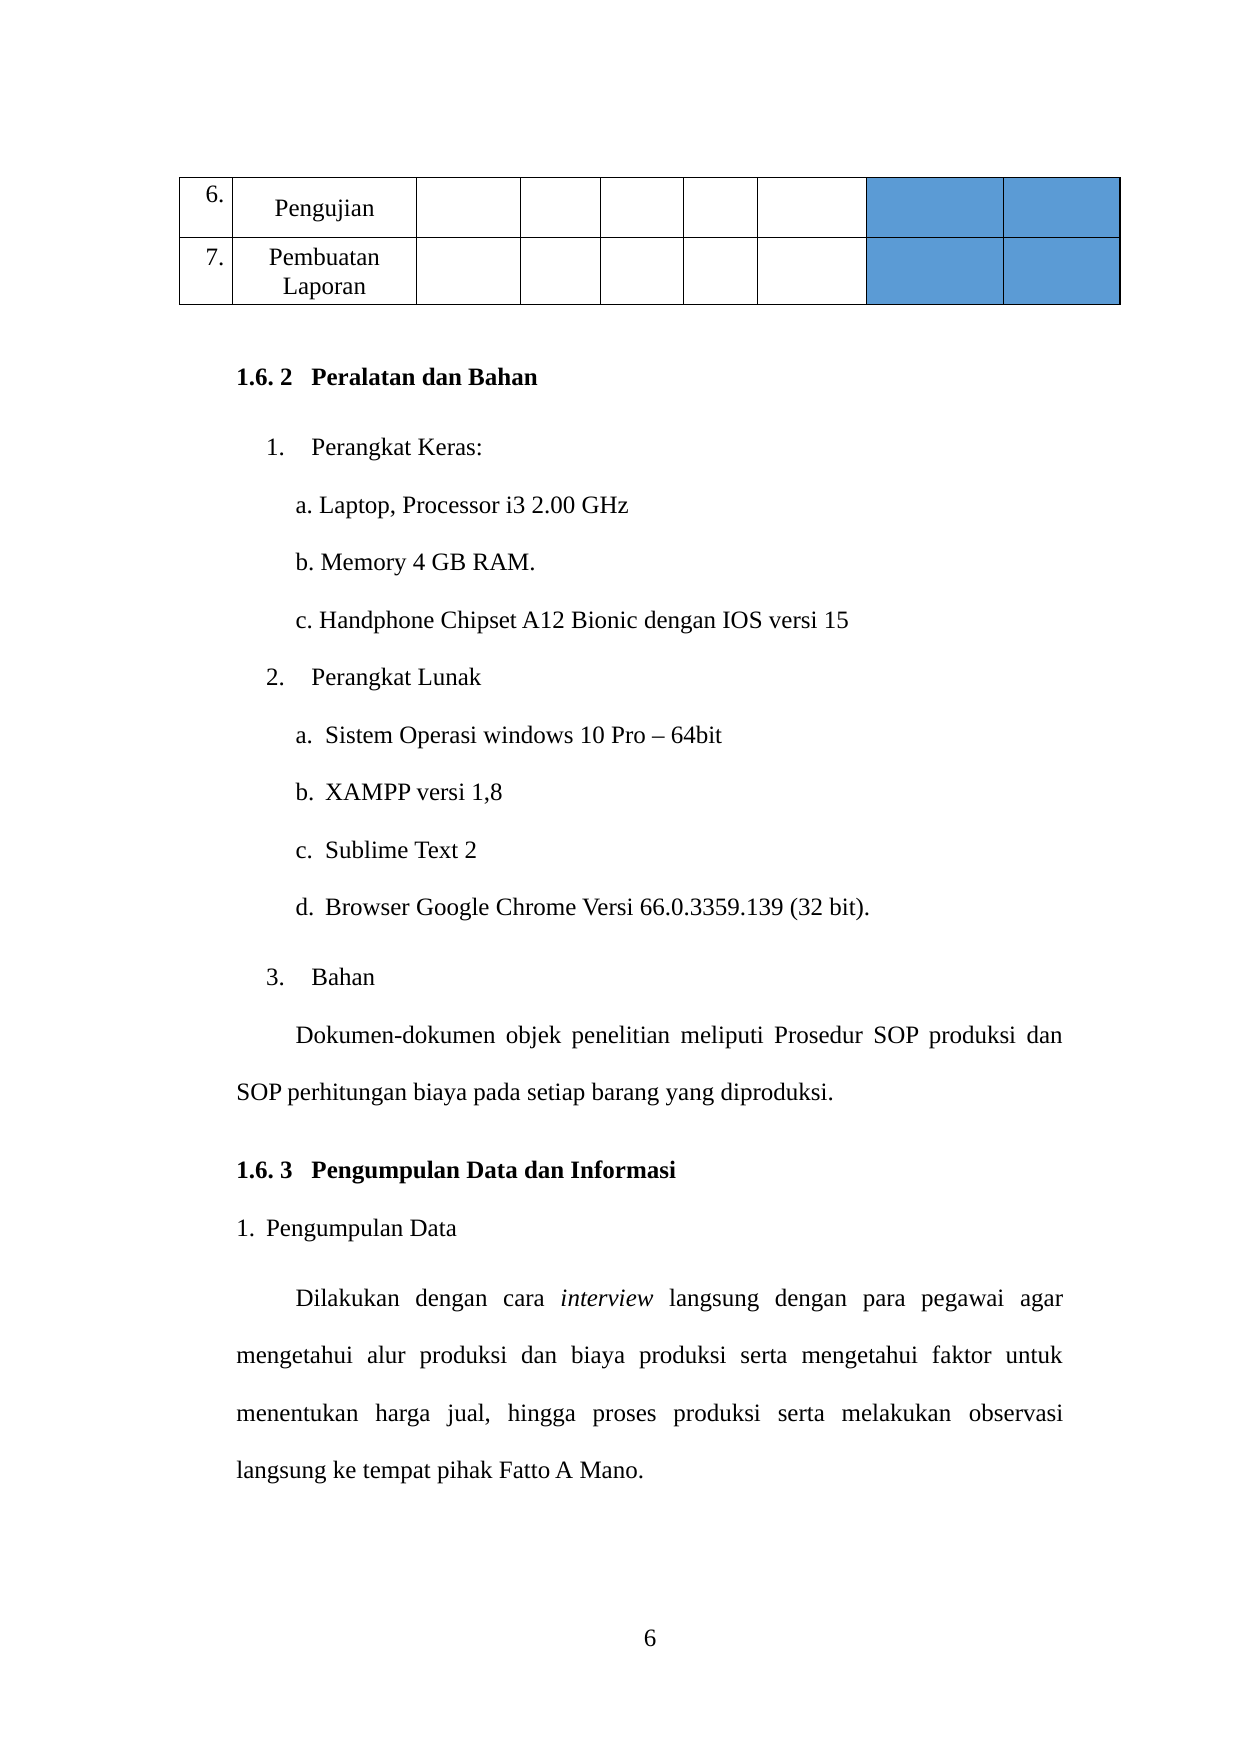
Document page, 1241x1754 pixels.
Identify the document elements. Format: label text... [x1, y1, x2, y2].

table_cell Pembuatan Laporan [233, 238, 416, 304]
table_cell Pengujian [233, 178, 416, 237]
table_cell [867, 178, 1003, 237]
table_cell [601, 178, 683, 237]
table_cell [758, 178, 866, 237]
list Sublime Text 2 [295, 835, 1063, 863]
list Bahan [236, 962, 1063, 991]
list Browser Google Chrome Versi 66.0.3359.139 (32 bit). [295, 892, 1063, 921]
table_cell [758, 238, 866, 304]
list Perangkat Keras: [236, 432, 1063, 461]
table_cell [601, 238, 683, 304]
list Perangkat Lunak [236, 662, 1063, 691]
table_cell [521, 238, 600, 304]
table_cell [684, 238, 757, 304]
table_cell [417, 178, 520, 237]
table_cell [684, 178, 757, 237]
table_cell [1004, 178, 1119, 237]
table_cell [180, 178, 232, 237]
text Dilakukan dengan cara interview langsung dengan para pegawai agar mengetahui alur produksi dan biaya produksi serta mengetahui faktor untuk menentukan harga jual, hingga proses produksi serta melakukan observasi langsung ke tempat pihak Fatto A Mano. [236, 1283, 1063, 1484]
table_cell [1004, 238, 1119, 304]
list Dokumen-dokumen objek penelitian meliputi Prosedur SOP produksi dan SOP perhitungan biaya pada setiap barang yang diproduksi. [236, 1020, 1063, 1106]
list a. Laptop, Processor i3 2.00 GHz [295, 490, 1063, 518]
list c. Handphone Chipset A12 Bionic dengan IOS versi 15 [295, 605, 1063, 633]
list XAMPP versi 1,8 [295, 777, 1063, 806]
list Pengumpulan Data [236, 1213, 1063, 1242]
table_cell [867, 238, 1003, 304]
subtitle Pengumpulan Data dan Informasi [236, 1156, 1063, 1184]
subtitle Peralatan dan Bahan [236, 362, 1063, 391]
list b. Memory 4 GB RAM. [295, 547, 1063, 576]
list Sistem Operasi windows 10 Pro – 64bit [295, 720, 1063, 748]
table_cell [521, 178, 600, 237]
table_cell [417, 238, 520, 304]
table_cell [180, 238, 232, 304]
